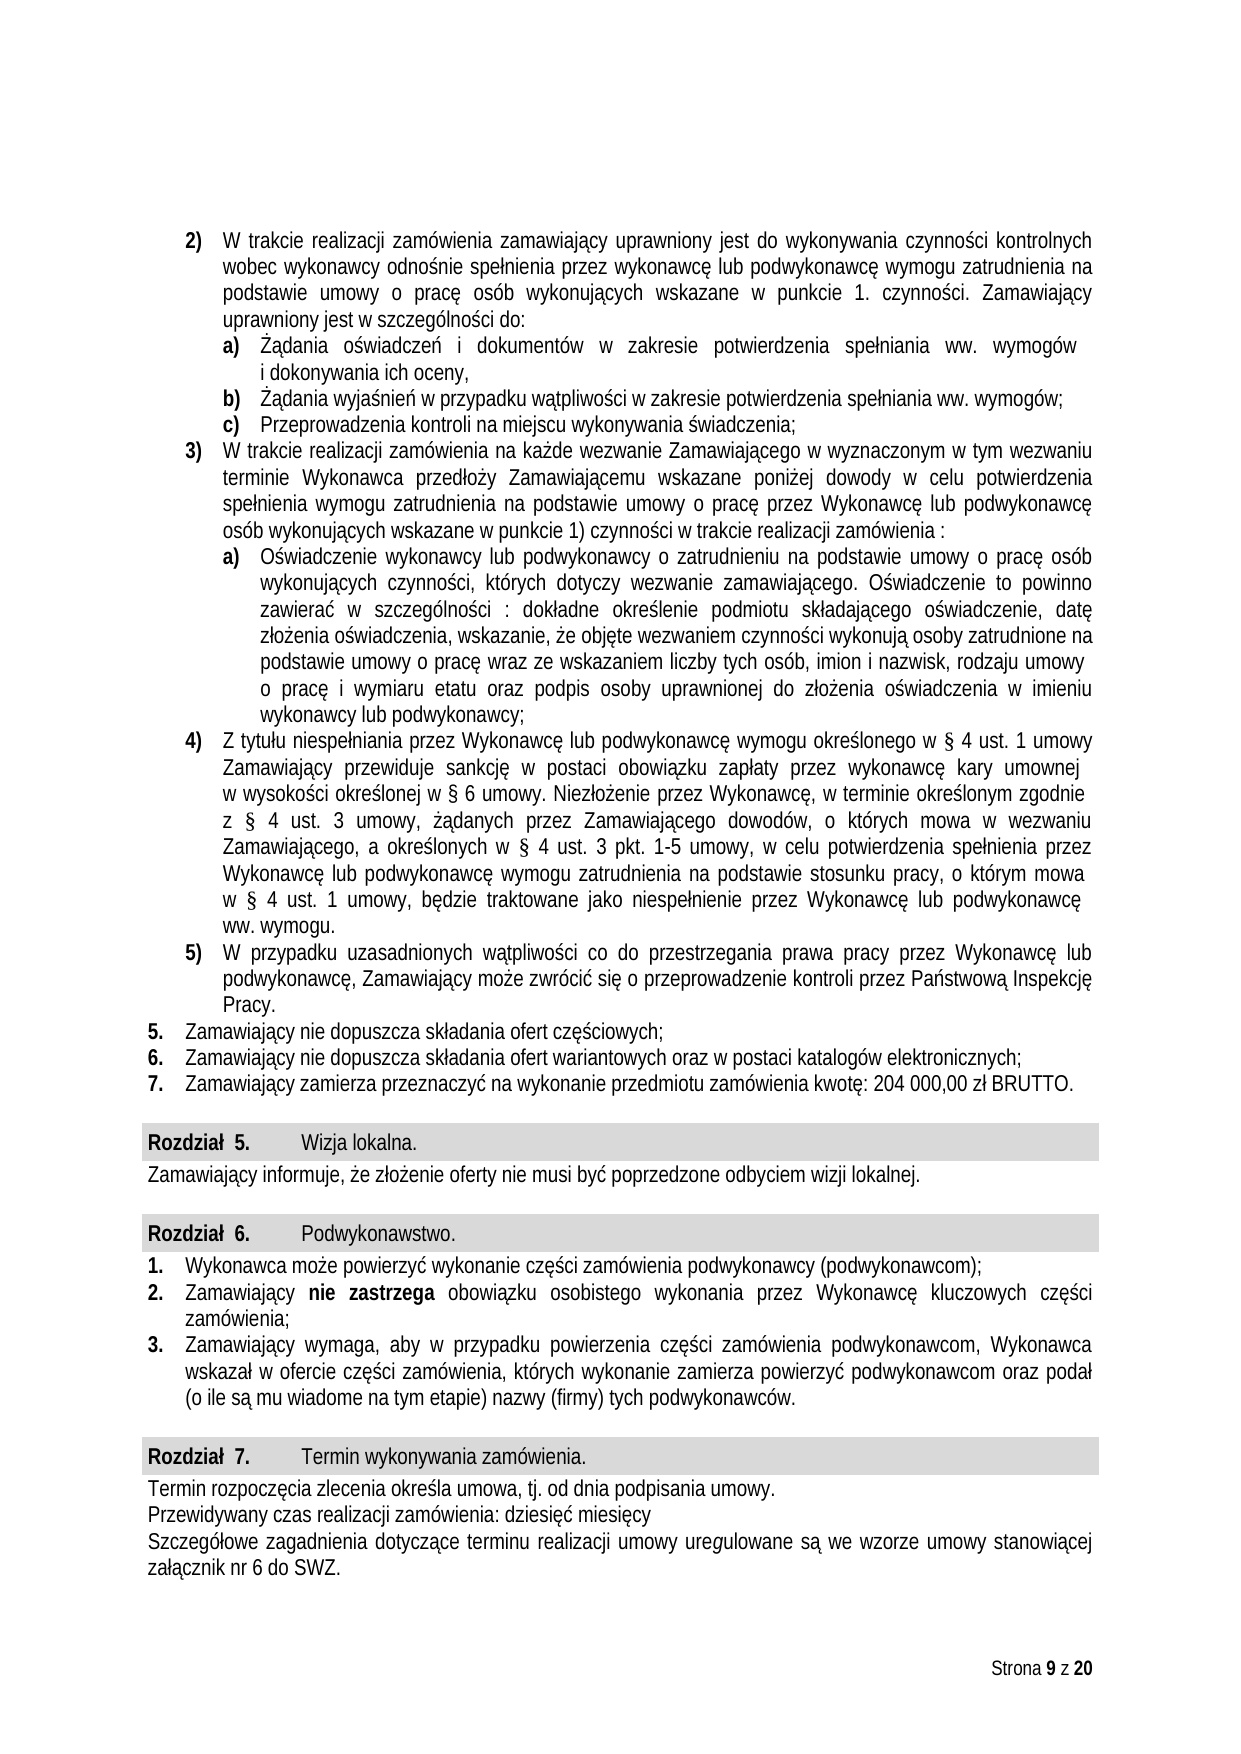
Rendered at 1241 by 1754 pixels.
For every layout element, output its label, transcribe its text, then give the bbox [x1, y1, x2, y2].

list Wykonawca może powierzyć wykonanie części zamówienia podwykonawcy (podwykonawcom); [148, 1252, 1093, 1279]
table_header Rozdział 5. [142, 1123, 295, 1161]
list Zamawiający nie dopuszcza składania ofert częściowych; [148, 1018, 1093, 1044]
table_header Wizja lokalna. [295, 1123, 1099, 1161]
list W trakcie realizacji zamówienia zamawiający uprawniony jest do wykonywania czynności kontrolnych wobec wykonawcy odnośnie spełnienia przez wykonawcę lub podwykonawcę wymogu zatrudnienia na podstawie umowy o pracę osób wykonujących wskazane w punkcie 1. czynności. Zamawiający uprawniony jest w szczególności do: [185, 227, 1093, 332]
list Żądania wyjaśnień w przypadku wątpliwości w zakresie potwierdzenia spełniania ww. wymogów; [223, 385, 1093, 411]
text Przewidywany czas realizacji zamówienia: dziesięć miesięcy [148, 1501, 1093, 1528]
list Zamawiający wymaga, aby w przypadku powierzenia części zamówienia podwykonawcom, Wykonawca wskazał w ofercie części zamówienia, których wykonanie zamierza powierzyć podwykonawcom oraz podał (o ile są mu wiadome na tym etapie) nazwy (firmy) tych podwykonawców. [148, 1331, 1093, 1410]
table_header Rozdział 6. [142, 1214, 295, 1252]
list Oświadczenie wykonawcy lub podwykonawcy o zatrudnieniu na podstawie umowy o pracę osób wykonujących czynności, których dotyczy wezwanie zamawiającego. Oświadczenie to powinno zawierać w szczególności : dokładne określenie podmiotu składającego oświadczenie, datę złożenia oświadczenia, wskazanie, że objęte wezwaniem czynności wykonują osoby zatrudnione na podstawie umowy o pracę wraz ze wskazaniem liczby tych osób, imion i nazwisk, rodzaju umowy o pracę i wymiaru etatu oraz podpis osoby uprawnionej do złożenia oświadczenia w imieniu wykonawcy lub podwykonawcy; [223, 543, 1093, 727]
list Przeprowadzenia kontroli na miejscu wykonywania świadczenia; [223, 411, 1093, 437]
text Termin rozpoczęcia zlecenia określa umowa, tj. od dnia podpisania umowy. [148, 1475, 1093, 1501]
text Szczegółowe zagadnienia dotyczące terminu realizacji umowy uregulowane są we wzorze umowy stanowiącej załącznik nr 6 do SWZ. [148, 1528, 1093, 1580]
text Zamawiający informuje, że złożenie oferty nie musi być poprzedzone odbyciem wizji lokalnej. [148, 1161, 1093, 1188]
list Z tytułu niespełniania przez Wykonawcę lub podwykonawcę wymogu określonego w 4 ust. 1 umowy Zamawiający przewiduje sankcję w postaci obowiązku zapłaty przez wykonawcę kary umownej w wysokości określonej w § 6 umowy. Niezłożenie przez Wykonawcę, w terminie określonym zgodnie z 4 ust. 3 umowy, żądanych przez Zamawiającego dowodów, o których mowa w wezwaniu Zamawiającego, a określonych w 4 ust. 3 pkt. 1-5 umowy, w celu potwierdzenia spełnienia przez Wykonawcę lub podwykonawcę wymogu zatrudnienia na podstawie stosunku pracy, o którym mowa w 4 ust. 1 umowy, będzie traktowane jako niespełnienie przez Wykonawcę lub podwykonawcę ww. wymogu. [185, 727, 1093, 939]
table_header Rozdział 7. [142, 1437, 295, 1475]
list W przypadku uzasadnionych wątpliwości co do przestrzegania prawa pracy przez Wykonawcę lub podwykonawcę, Zamawiający może zwrócić się o przeprowadzenie kontroli przez Państwową Inspekcję Pracy. [185, 939, 1093, 1018]
list W trakcie realizacji zamówienia na każde wezwanie Zamawiającego w wyznaczonym w tym wezwaniu terminie Wykonawca przedłoży Zamawiającemu wskazane poniżej dowody w celu potwierdzenia spełnienia wymogu zatrudnienia na podstawie umowy o pracę przez Wykonawcę lub podwykonawcę osób wykonujących wskazane w punkcie 1) czynności w trakcie realizacji zamówienia : [185, 437, 1093, 543]
list Zamawiający nie zastrzega obowiązku osobistego wykonania przez Wykonawcę kluczowych części zamówienia; [148, 1279, 1093, 1331]
table_header Termin wykonywania zamówienia. [295, 1437, 1099, 1475]
list Zamawiający nie dopuszcza składania ofert wariantowych oraz w postaci katalogów elektronicznych; [148, 1044, 1093, 1070]
list Zamawiający zamierza przeznaczyć na wykonanie przedmiotu zamówienia kwotę: 204 000,00 zł BRUTTO. [148, 1070, 1093, 1097]
list Żądania oświadczeń i dokumentów w zakresie potwierdzenia spełniania ww. wymogów i dokonywania ich oceny, [223, 332, 1093, 385]
table_header Podwykonawstwo. [295, 1214, 1099, 1252]
